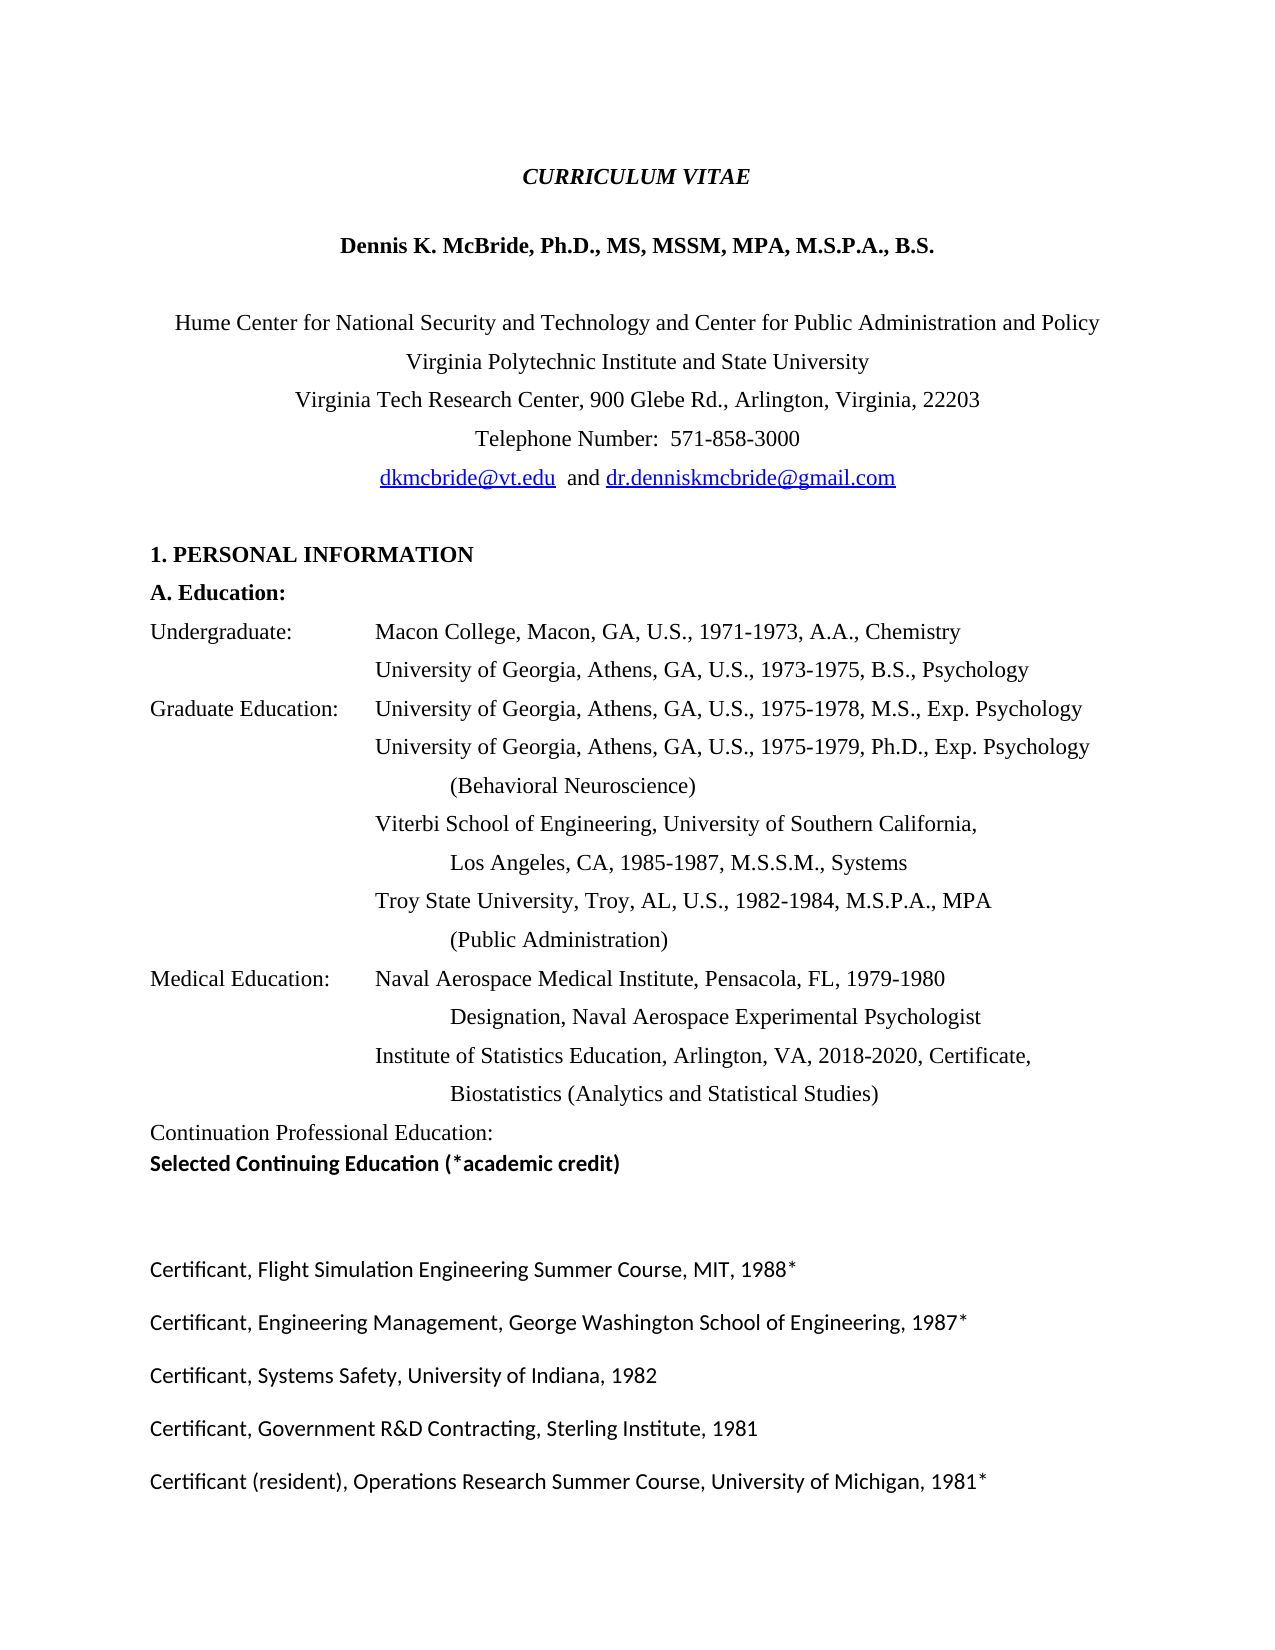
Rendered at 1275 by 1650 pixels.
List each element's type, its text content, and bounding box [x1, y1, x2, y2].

text (Behavioral Neuroscience) [150, 772, 1125, 798]
text Selected Continuing Education (*academic credit) [150, 1149, 1125, 1177]
text 1. PERSONAL INFORMATION [150, 541, 1125, 567]
text CURRICULUM VITAE [150, 163, 1125, 189]
text Biostatistics (Analytics and Statistical Studies) [150, 1080, 1125, 1107]
text Virginia Polytechnic Institute and State University [150, 348, 1125, 374]
text Dennis K. McBride, Ph.D., MS, MSSM, MPA, M.S.P.A., B.S. [150, 232, 1125, 259]
text Hume Center for National Security and Technology and Center for Public Administration and Policy [150, 309, 1125, 336]
text Undergraduate: Macon College, Macon, GA, U.S., 1971-1973, A.A., Chemistry [150, 618, 1125, 644]
text Virginia Tech Research Center, 900 Glebe Rd., Arlington, Virginia, 22203 [150, 387, 1125, 413]
text University of Georgia, Athens, GA, U.S., 1973-1975, B.S., Psychology [150, 656, 1125, 683]
text Graduate Education: University of Georgia, Athens, GA, U.S., 1975-1978, M.S., Exp. Psychology [150, 695, 1125, 721]
text Medical Education: Naval Aerospace Medical Institute, Pensacola, FL, 1979-1980 [150, 965, 1125, 991]
text University of Georgia, Athens, GA, U.S., 1975-1979, Ph.D., Exp. Psychology [150, 733, 1125, 760]
text Certificant, Systems Safety, University of Indiana, 1982 [150, 1361, 1125, 1389]
text (Public Administration) [150, 926, 1125, 952]
text A. Education: [150, 579, 1125, 606]
text Institute of Statistics Education, Arlington, VA, 2018-2020, Certificate, [150, 1042, 1125, 1068]
text Troy State University, Troy, AL, U.S., 1982-1984, M.S.P.A., MPA [150, 888, 1125, 914]
text Certificant, Government R&D Contracting, Sterling Institute, 1981 [150, 1414, 1125, 1442]
text Telephone Number: 571-858-3000 [150, 425, 1125, 451]
text Designation, Naval Aerospace Experimental Psychologist [150, 1003, 1125, 1029]
text Viterbi School of Engineering, University of Southern California, [150, 811, 1125, 837]
text Certificant, Engineering Management, George Washington School of Engineering, 1987* [150, 1308, 1125, 1336]
text dkmcbride@vt.edu and dr.denniskmcbride@gmail.com [150, 464, 1125, 490]
text Certificant (resident), Operations Research Summer Course, University of Michigan, 1981* [150, 1467, 1125, 1495]
text Certificant, Flight Simulation Engineering Summer Course, MIT, 1988* [150, 1255, 1125, 1283]
text Continuation Professional Education: [150, 1119, 1125, 1145]
text Los Angeles, CA, 1985-1987, M.S.S.M., Systems [150, 849, 1125, 875]
